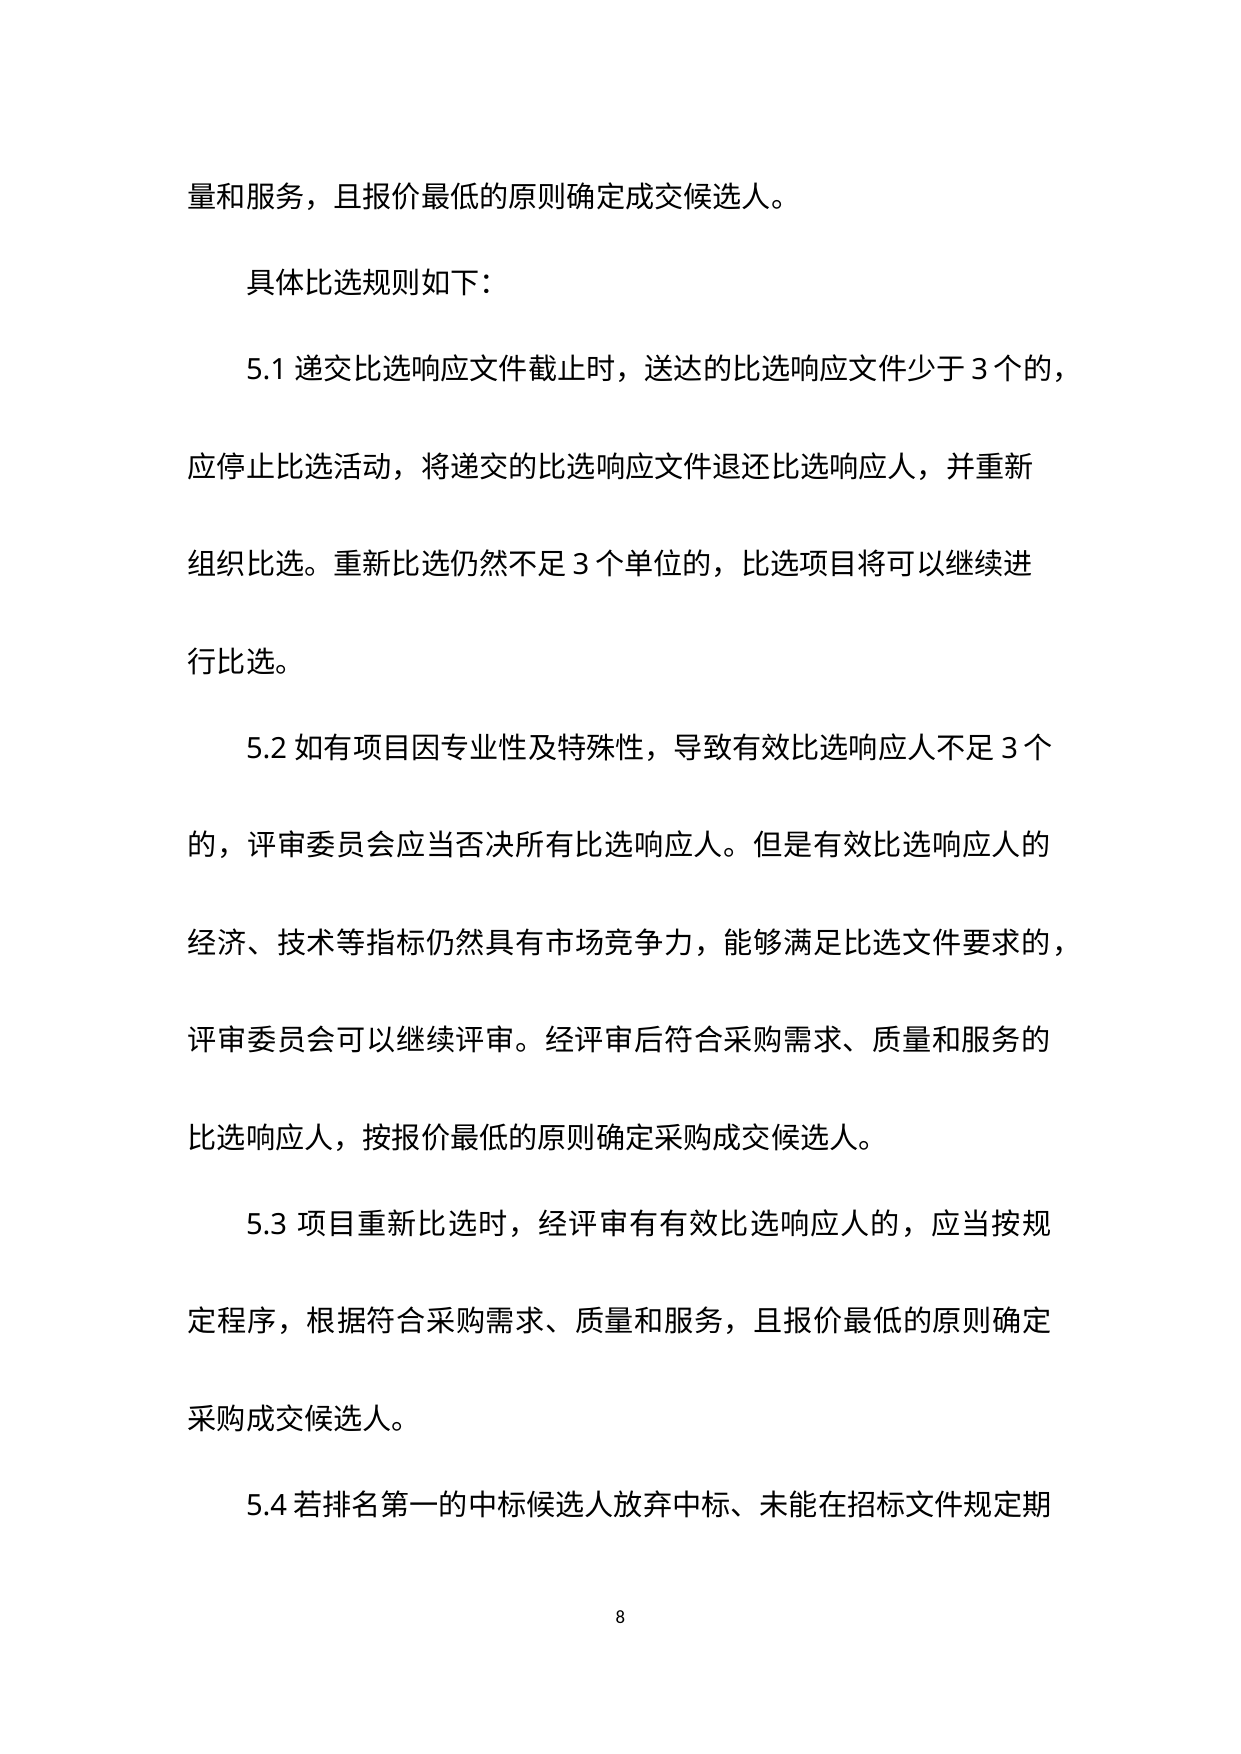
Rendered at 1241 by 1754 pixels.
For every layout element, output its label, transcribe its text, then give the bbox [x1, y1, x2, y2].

text 5.3 项目重新比选时，经评审有有效比选响应人的，应当按规定程序，根据符合采购需求、质量和服务，且报价最低的原则确定采购成交候选人。 [187, 1189, 1053, 1449]
text 具体比选规则如下： [187, 248, 1053, 313]
text 5.2 如有项目因专业性及特殊性，导致有效比选响应人不足3个的，评审委员会应当否决所有比选响应人。但是有效比选响应人的经济、技术等指标仍然具有市场竞争力，能够满足比选文件要求的，评审委员会可以继续评审。经评审后符合采购需求、质量和服务的比选响应人，按报价最低的原则确定采购成交候选人。 [187, 713, 1053, 1168]
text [187, 162, 1053, 227]
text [187, 1470, 1053, 1535]
text 5.1 递交比选响应文件截止时，送达的比选响应文件少于3个的，应停止比选活动，将递交的比选响应文件退还比选响应人，并重新组织比选。重新比选仍然不足3个单位的，比选项目将可以继续进行比选。 [187, 334, 1053, 692]
